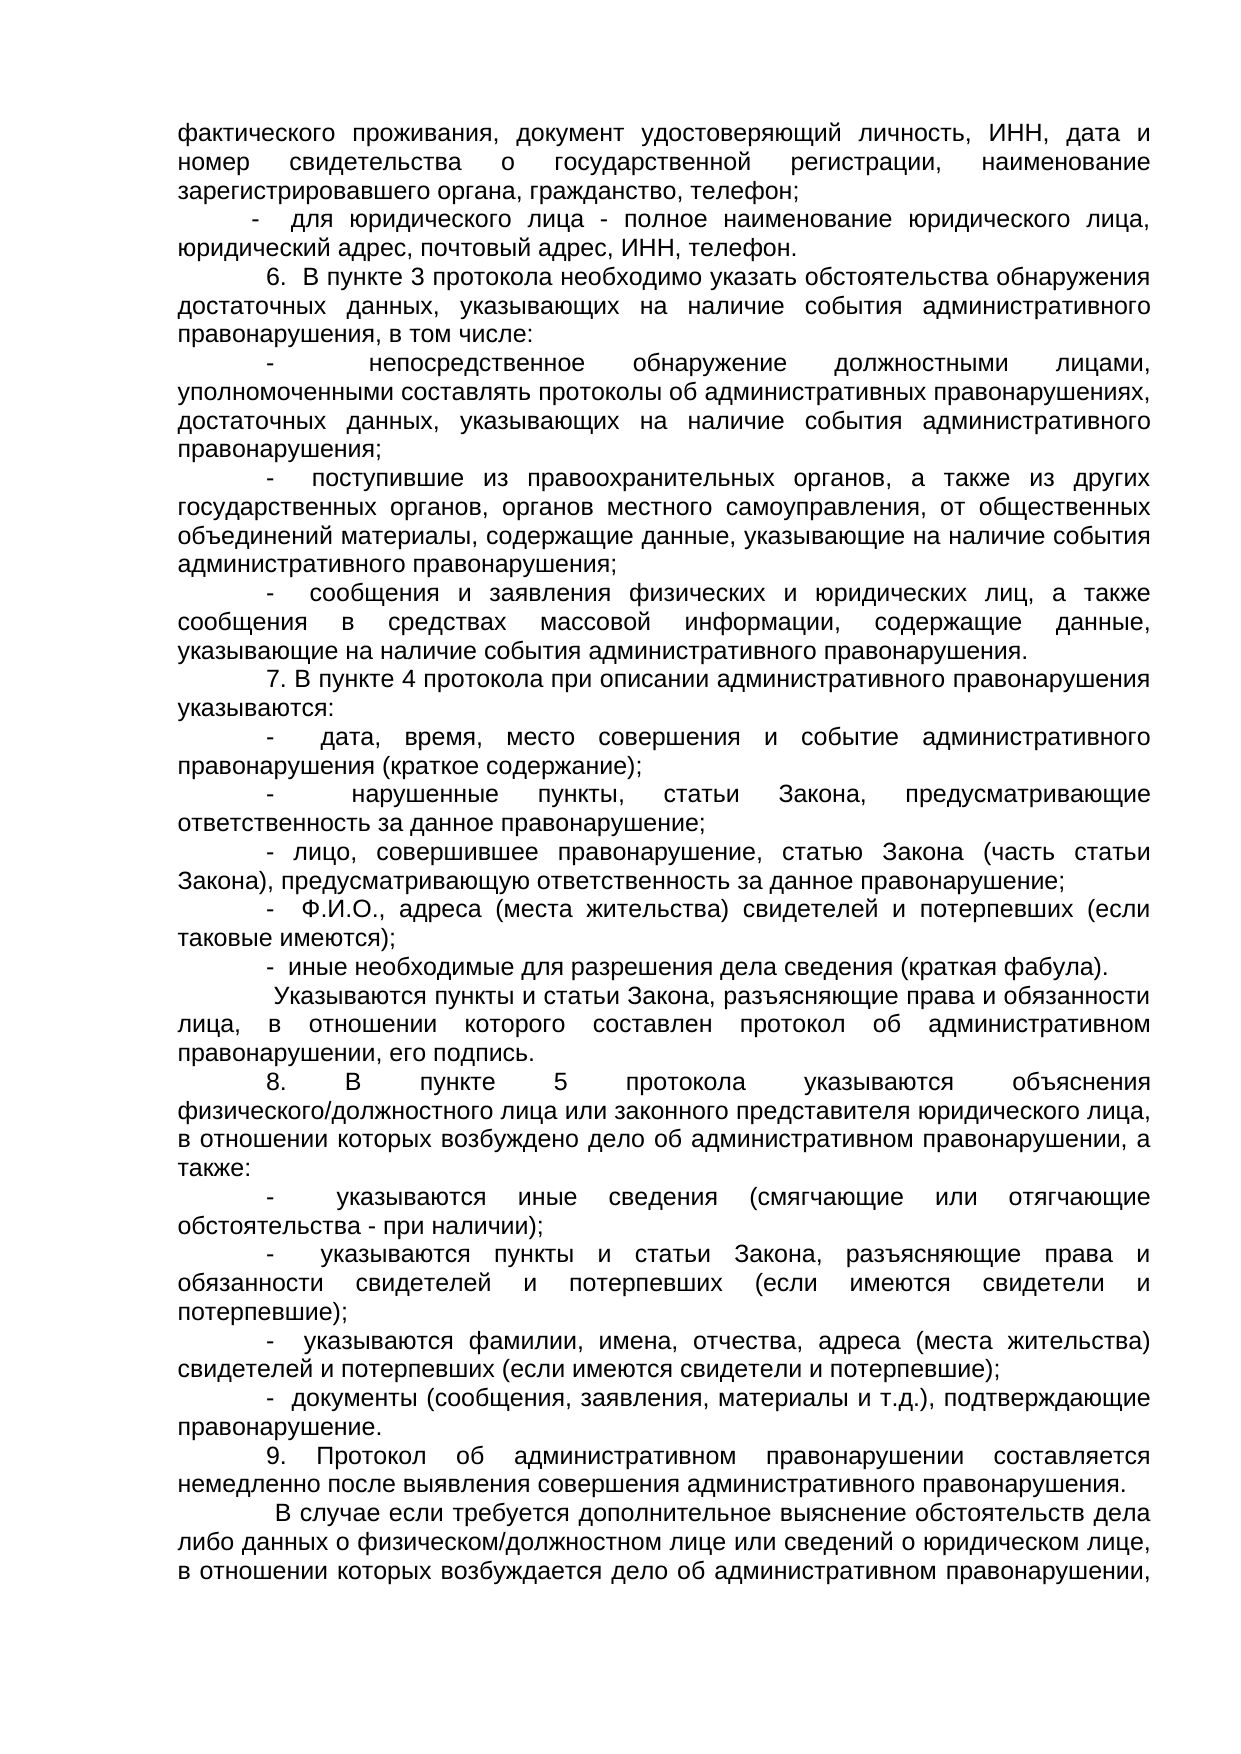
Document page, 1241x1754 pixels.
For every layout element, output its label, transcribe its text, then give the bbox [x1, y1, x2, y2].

text 8. В пункте 5 протокола указываются объяснения физического/должностного лица или законного представителя юридического лица, в отношении которых возбуждено дело об административном правонарушении, а также: [177, 1067, 1152, 1182]
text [177, 118, 1152, 204]
text 7. В пункте 4 протокола при описании административного правонарушения указываются: [177, 664, 1152, 722]
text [177, 1498, 1152, 1584]
text Указываются пункты и статьи Закона, разъясняющие права и обязанности лица, в отношении которого составлен протокол об административном правонарушении, его подпись. [177, 981, 1152, 1067]
text - поступившие из правоохранительных органов, а также из других государственных органов, органов местного самоуправления, от общественных объединений материалы, содержащие данные, указывающие на наличие события административного правонарушения; [177, 463, 1152, 578]
text - лицо, совершившее правонарушение, статью Закона (часть статьи Закона), предусматривающую ответственность за данное правонарушение; [177, 837, 1152, 894]
text - указываются иные сведения (смягчающие или отягчающие обстоятельства - при наличии); [177, 1182, 1152, 1239]
text - указываются фамилии, имена, отчества, адреса (места жительства) свидетелей и потерпевших (если имеются свидетели и потерпевшие); [177, 1326, 1152, 1383]
text - сообщения и заявления физических и юридических лиц, а также сообщения в средствах массовой информации, содержащие данные, указывающие на наличие события административного правонарушения. [177, 578, 1152, 664]
text - нарушенные пункты, статьи Закона, предусматривающие ответственность за данное правонарушение; [177, 779, 1152, 837]
text - дата, время, место совершения и событие административного правонарушения (краткое содержание); [177, 722, 1152, 779]
text - для юридического лица - полное наименование юридического лица, юридический адрес, почтовый адрес, ИНН, телефон. [177, 204, 1152, 262]
text - иные необходимые для разрешения дела сведения (краткая фабула). [177, 952, 1152, 981]
text 6. В пункте 3 протокола необходимо указать обстоятельства обнаружения достаточных данных, указывающих на наличие события административного правонарушения, в том числе: [177, 262, 1152, 348]
text - Ф.И.О., адреса (места жительства) свидетелей и потерпевших (если таковые имеются); [177, 894, 1152, 952]
text - документы (сообщения, заявления, материалы и т.д.), подтверждающие правонарушение. [177, 1383, 1152, 1441]
text - непосредственное обнаружение должностными лицами, уполномоченными составлять протоколы об административных правонарушениях, достаточных данных, указывающих на наличие события административного правонарушения; [177, 348, 1152, 463]
text - указываются пункты и статьи Закона, разъясняющие права и обязанности свидетелей и потерпевших (если имеются свидетели и потерпевшие); [177, 1239, 1152, 1326]
text 9. Протокол об административном правонарушении составляется немедленно после выявления совершения административного правонарушения. [177, 1441, 1152, 1498]
